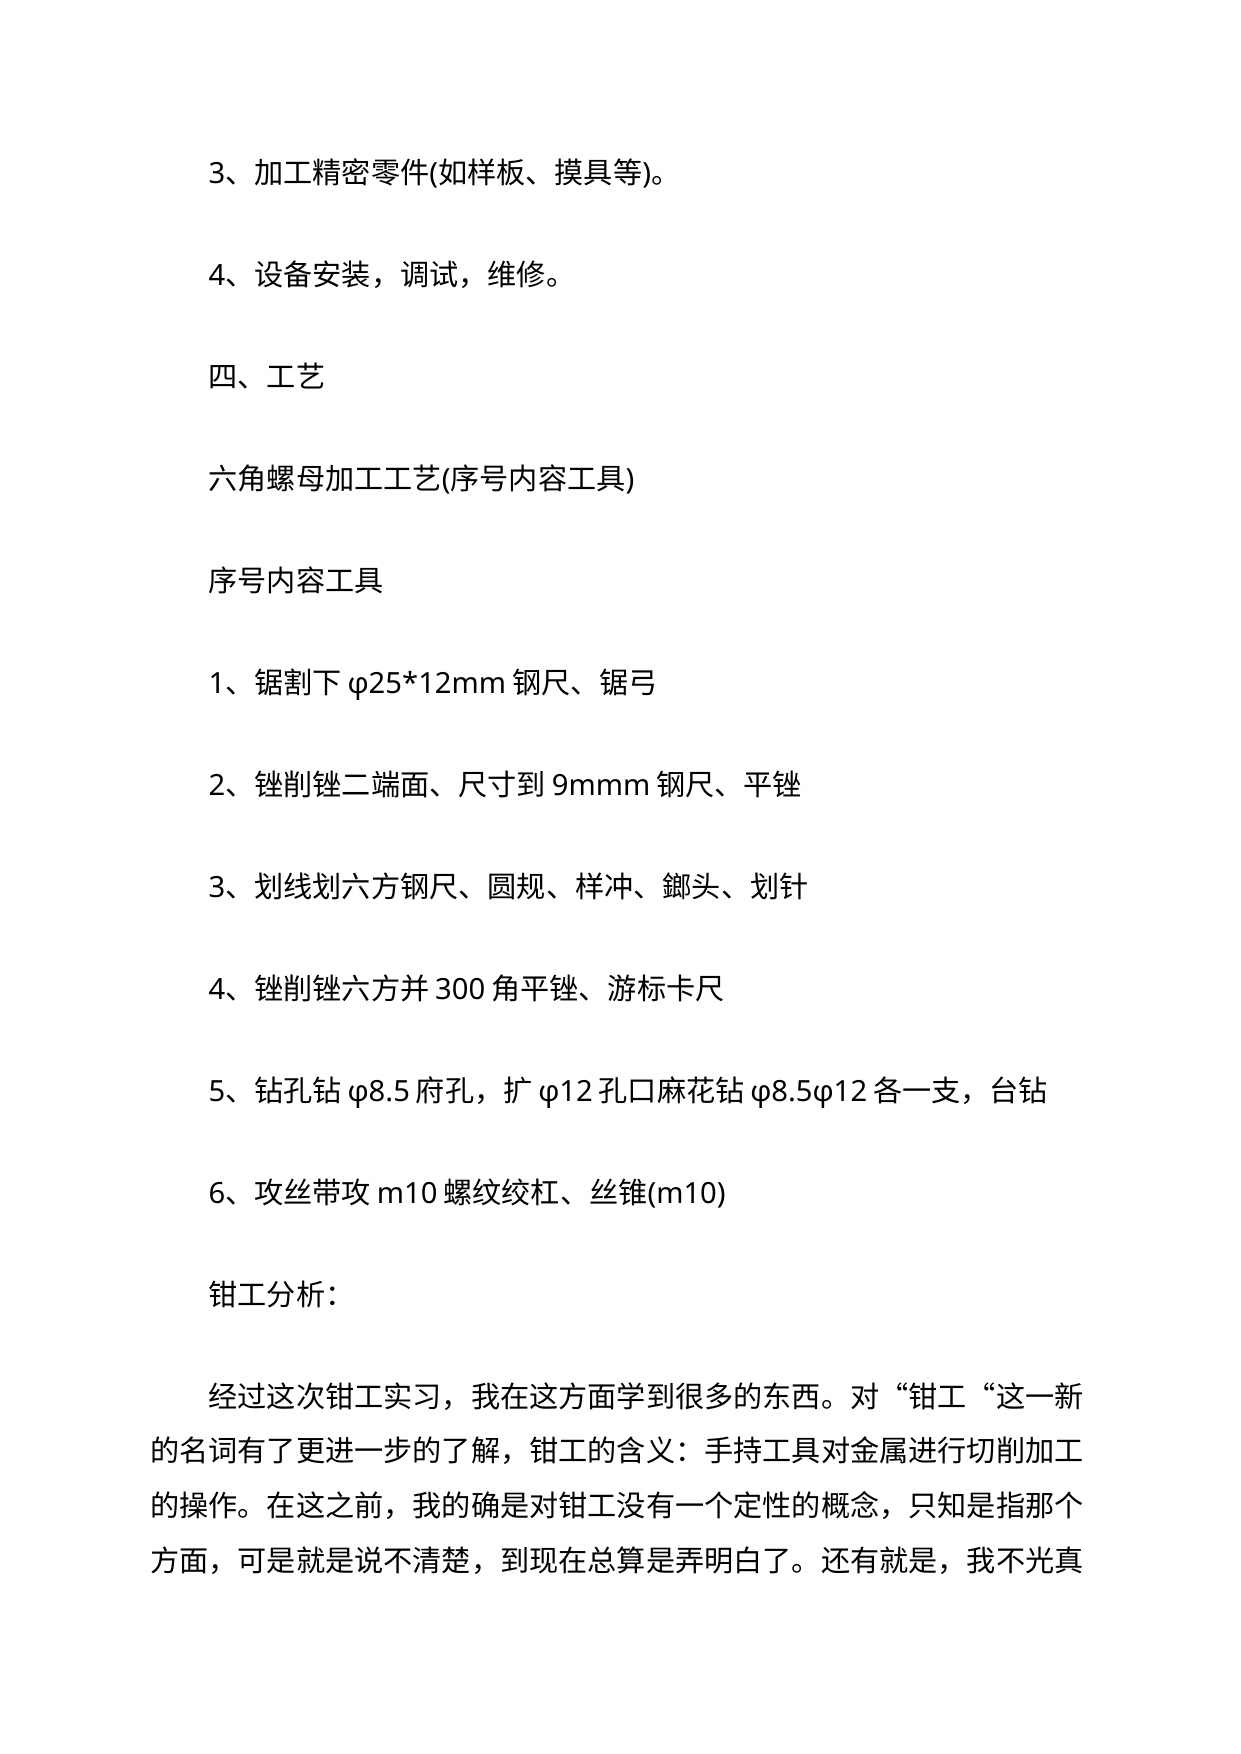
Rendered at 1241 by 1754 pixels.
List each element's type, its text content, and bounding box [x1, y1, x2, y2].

text 四、工艺 [150, 354, 1090, 396]
text 六角螺母加工工艺(序号内容工具) [150, 456, 1090, 498]
text 1、锯割下φ25*12mm钢尺、锯弓 [150, 659, 1090, 702]
text 序号内容工具 [150, 558, 1090, 600]
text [150, 1373, 1090, 1580]
text 2、锉削锉二端面、尺寸到9mmm钢尺、平锉 [150, 761, 1090, 804]
text 4、锉削锉六方并300角平锉、游标卡尺 [150, 965, 1090, 1008]
text 6、攻丝带攻m10螺纹绞杠、丝锥(m10) [150, 1169, 1090, 1212]
text 钳工分析： [150, 1271, 1090, 1314]
text 4、设备安装，调试，维修。 [150, 252, 1090, 294]
text 3、加工精密零件(如样板、摸具等)。 [150, 150, 1090, 192]
text 3、划线划六方钢尺、圆规、样冲、鎯头、划针 [150, 863, 1090, 906]
text 5、钻孔钻φ8.5府孔，扩φ12孔口麻花钻φ8.5φ12各一支，台钻 [150, 1067, 1090, 1110]
